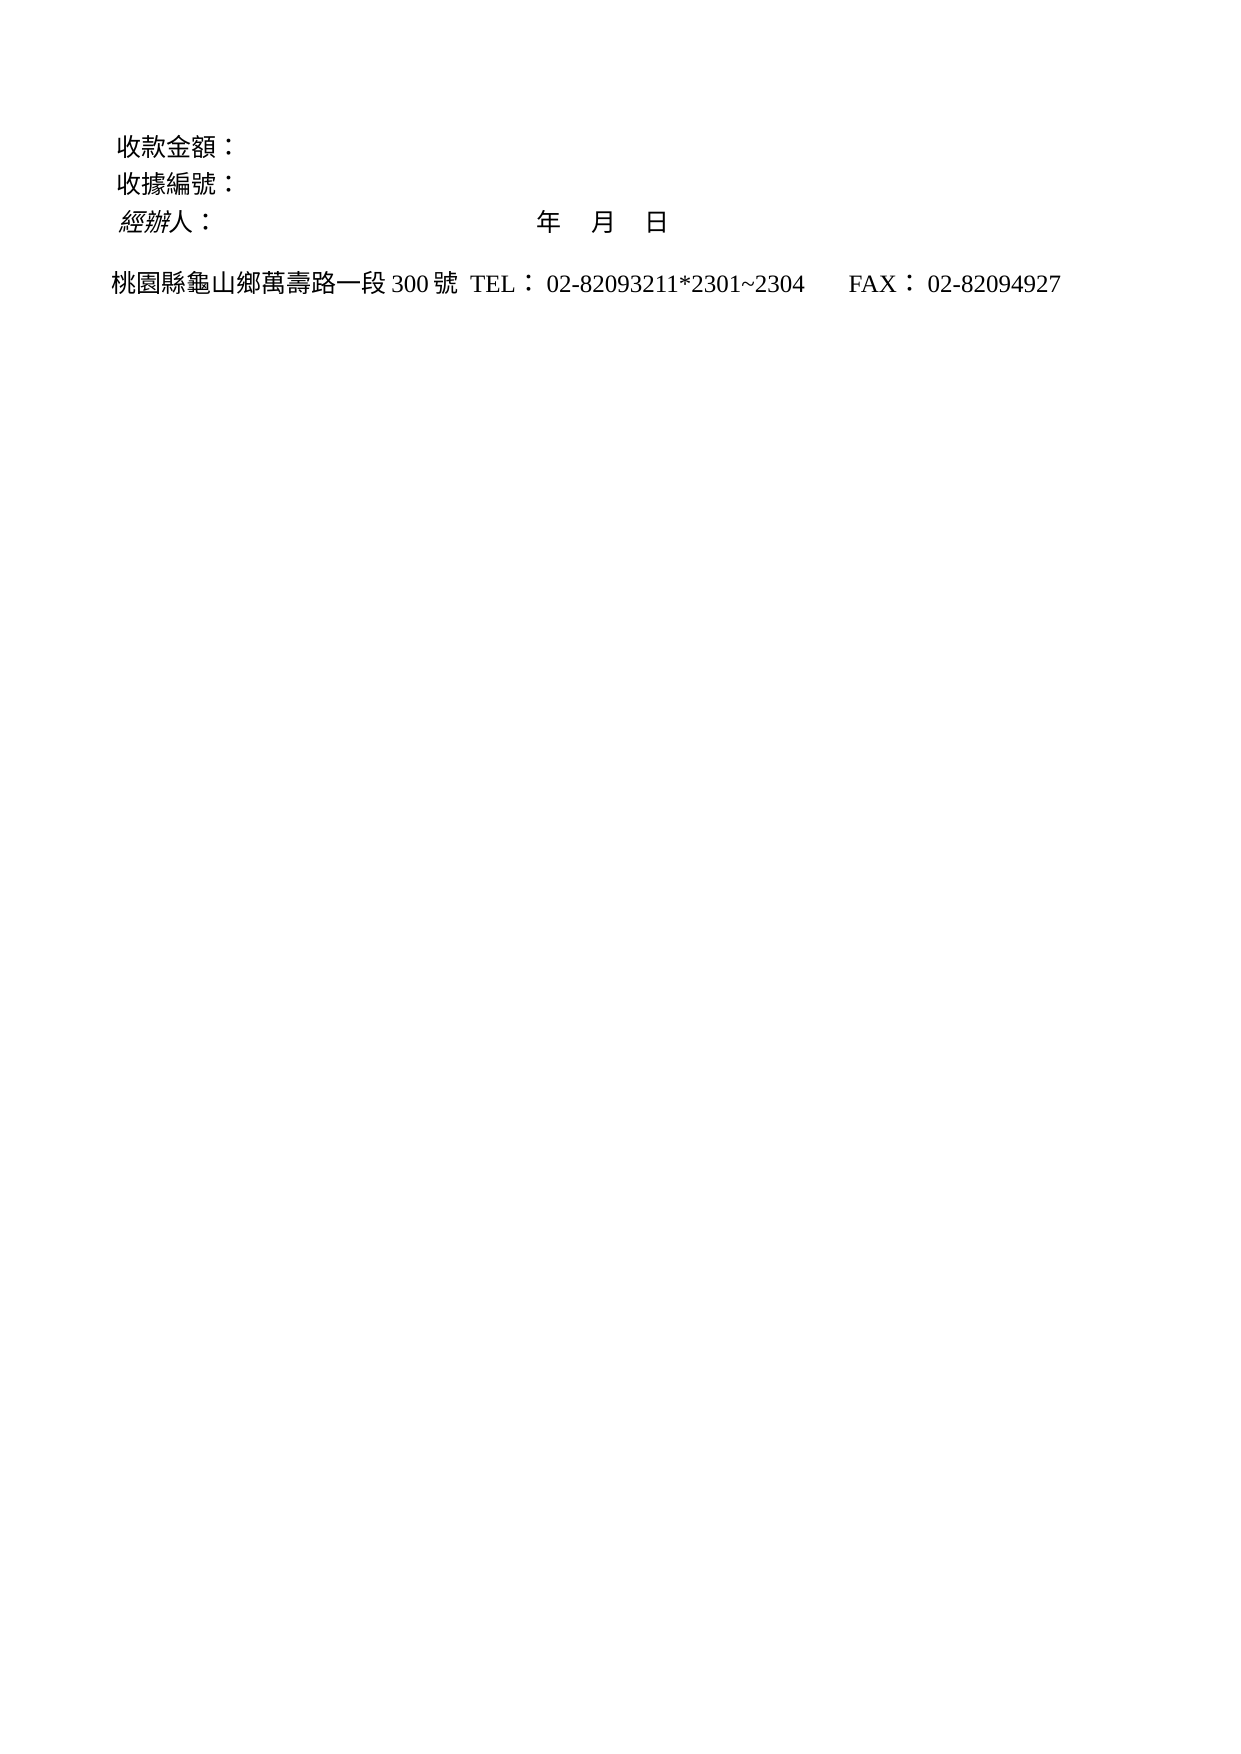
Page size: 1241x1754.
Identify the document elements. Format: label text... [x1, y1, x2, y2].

text 經辦人： 年 月 日 [118, 201, 1181, 239]
text 收款金額： [103, 126, 1181, 164]
text 收據編號： [103, 164, 1181, 201]
